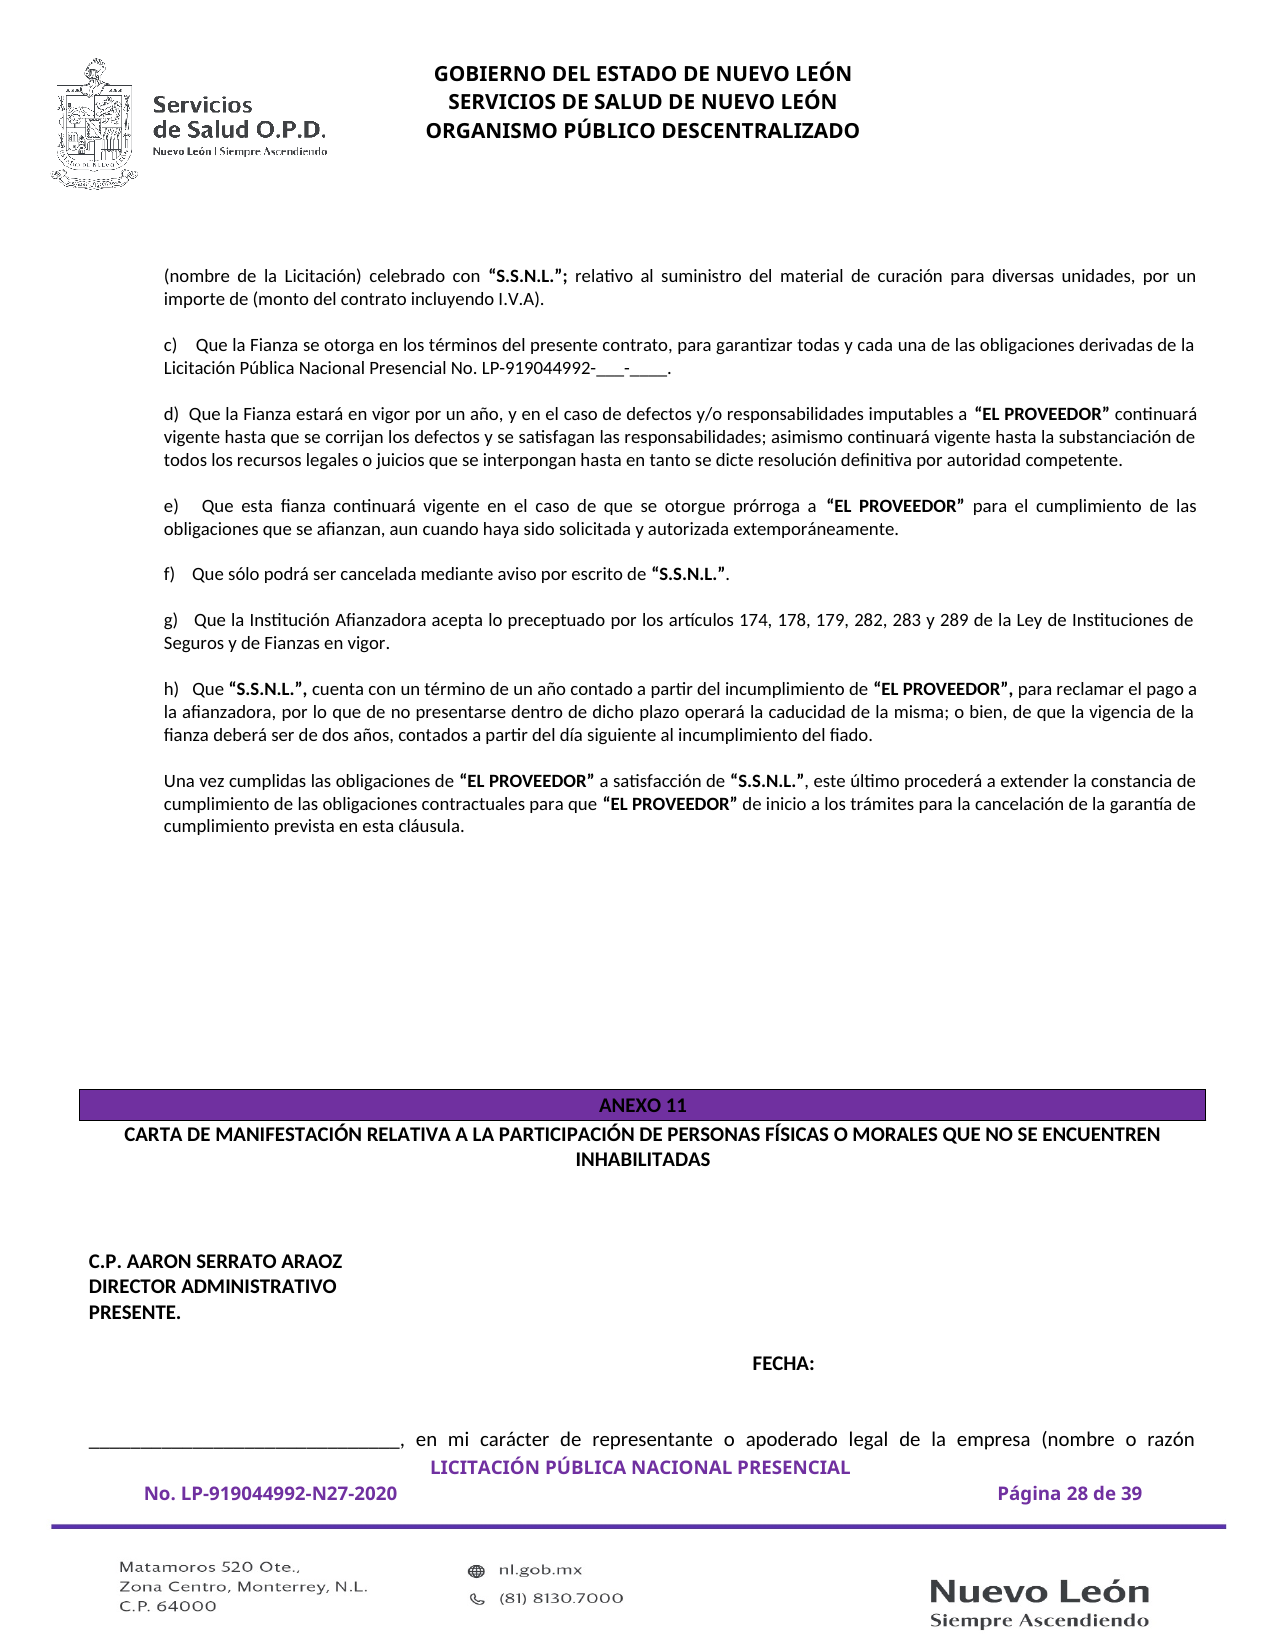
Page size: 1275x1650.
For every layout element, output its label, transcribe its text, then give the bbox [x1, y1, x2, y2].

text FECHA: [679, 1350, 1197, 1375]
text g) Que la Institución Afianzadora acepta lo preceptuado por los artículos 174, 178, 179, 282, 283 y 289 de la Ley de Instituciones de Seguros y de Fianzas en vigor. [164, 608, 1197, 654]
text DIRECTOR ADMINISTRATIVO [89, 1273, 1197, 1299]
text d) Que la Fianza estará en vigor por un año, y en el caso de defectos y/o responsabilidades imputables a “EL PROVEEDOR” continuará vigente hasta que se corrijan los defectos y se satisfagan las responsabilidades; asimismo continuará vigente hasta la substanciación de todos los recursos legales o juicios que se interpongan hasta en tanto se dicte resolución definitiva por autoridad competente. [164, 402, 1197, 471]
text CARTA DE MANIFESTACIÓN RELATIVA A LA PARTICIPACIÓN DE PERSONAS FÍSICAS O MORALES QUE NO SE ENCUENTREN INHABILITADAS [89, 1121, 1197, 1172]
picture [15, 1, 362, 246]
picture [46, 1519, 1227, 1637]
text C.P. AARON SERRATO ARAOZ [89, 1248, 1197, 1273]
text PRESENTE. [89, 1299, 1197, 1324]
text f) Que sólo podrá ser cancelada mediante aviso por escrito de “S.S.N.L.”. [164, 563, 1197, 586]
text e) Que esta fianza continuará vigente en el caso de que se otorgue prórroga a “EL PROVEEDOR” para el cumplimiento de las obligaciones que se afianzan, aun cuando haya sido solicitada y autorizada extemporáneamente. [164, 494, 1197, 540]
text Una vez cumplidas las obligaciones de “EL PROVEEDOR” a satisfacción de “S.S.N.L.”, este último procederá a extender la constancia de cumplimiento de las obligaciones contractuales para que “EL PROVEEDOR” de inicio a los trámites para la cancelación de la garantía de cumplimiento prevista en esta cláusula. [164, 769, 1197, 838]
text ANEXO 11 [80, 1090, 1205, 1120]
text c) Que la Fianza se otorga en los términos del presente contrato, para garantizar todas y cada una de las obligaciones derivadas de la Licitación Pública Nacional Presencial No. LP-919044992-___-____. [164, 333, 1197, 379]
text h) Que “S.S.N.L.”, cuenta con un término de un año contado a partir del incumplimiento de “EL PROVEEDOR”, para reclamar el pago a la afianzadora, por lo que de no presentarse dentro de dicho plazo operará la caducidad de la misma; o bien, de que la vigencia de la fianza deberá ser de dos años, contados a partir del día siguiente al incumplimiento del fiado. [164, 677, 1197, 746]
